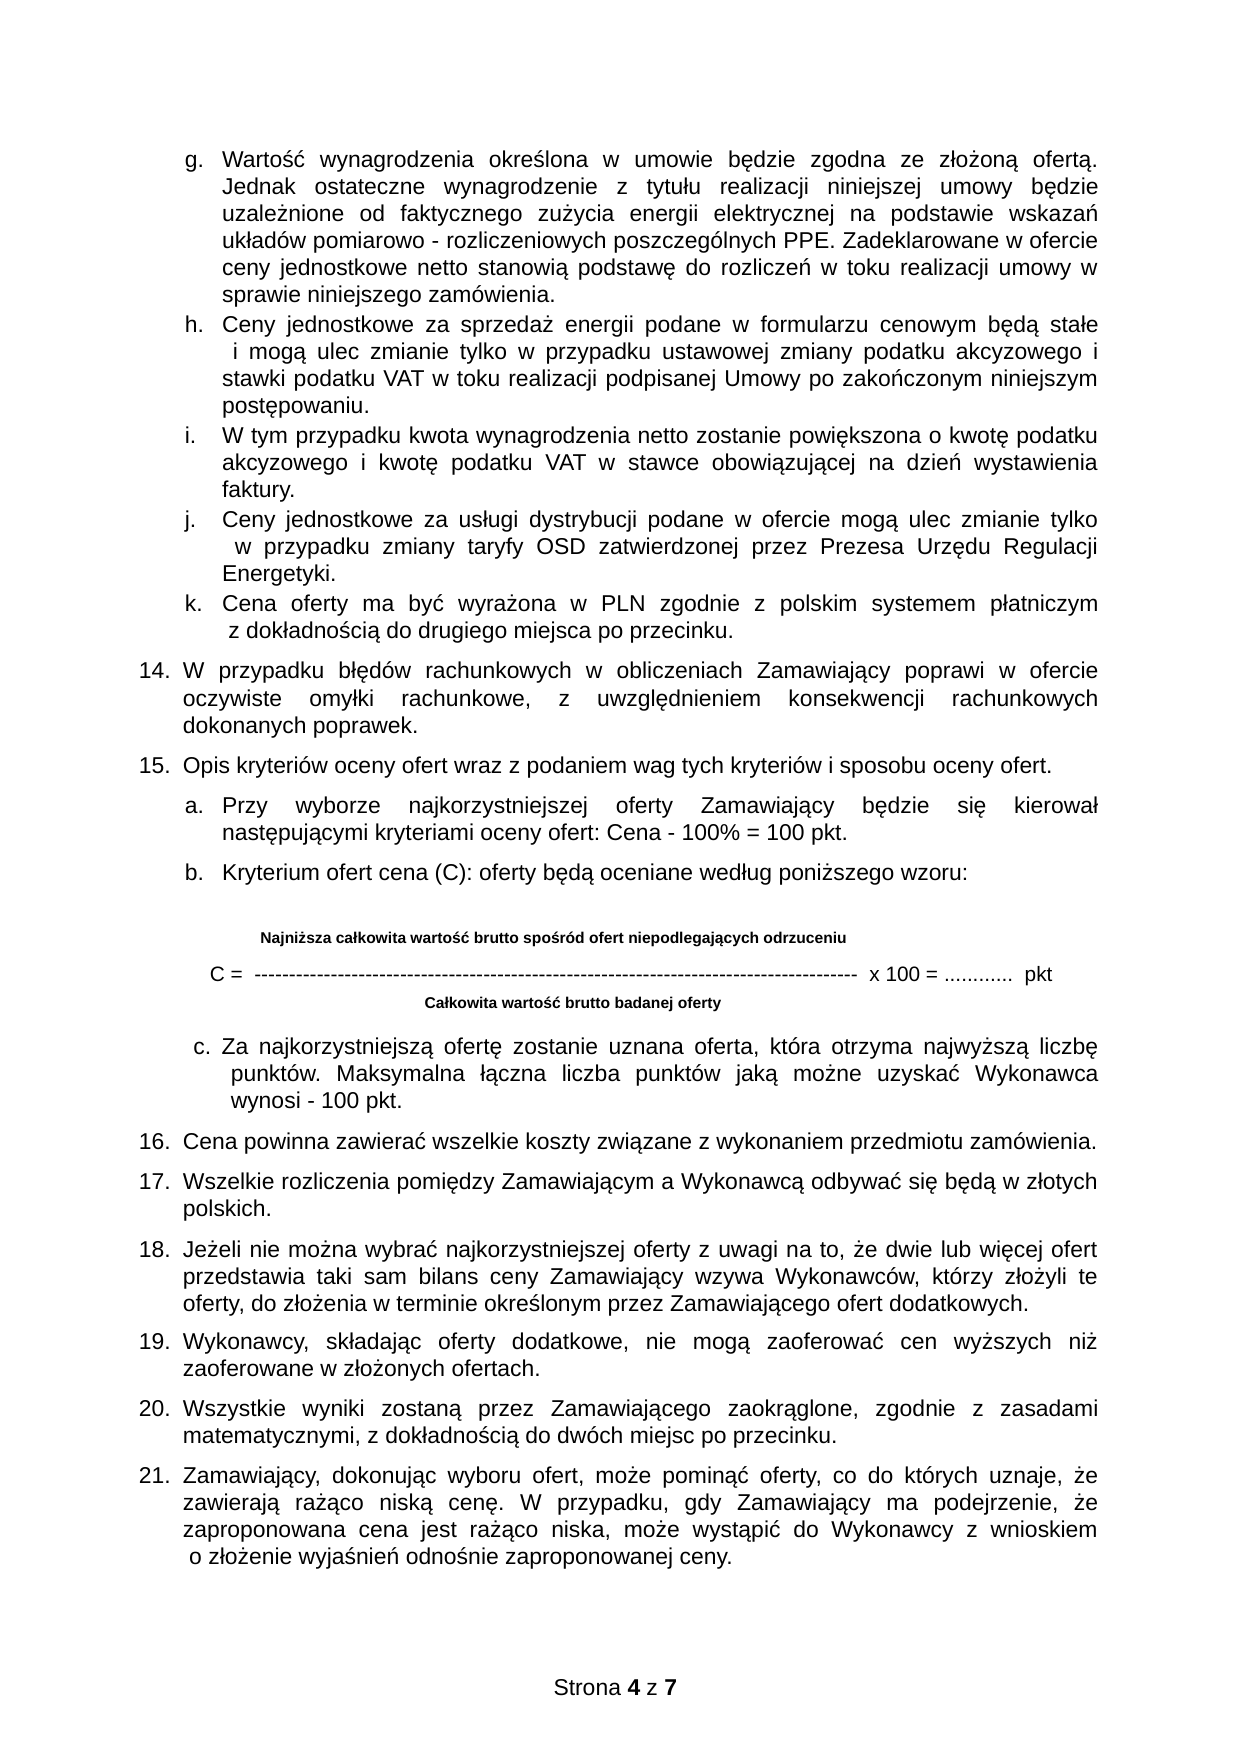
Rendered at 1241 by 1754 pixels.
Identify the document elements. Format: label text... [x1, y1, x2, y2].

text c. Za najkorzystniejszą ofertę zostanie uznana oferta, która otrzyma najwyższą liczbę punktów. Maksymalna łączna liczba punktów jaką możne uzyskać Wykonawca wynosi - 100 pkt. [193, 1033, 1099, 1114]
list Opis kryteriów oceny ofert wraz z podaniem wag tych kryteriów i sposobu oceny ofert. [139, 752, 1099, 778]
list Zamawiający, dokonując wyboru ofert, może pominąć oferty, co do których uznaje, że zawierają rażąco niską cenę. W przypadku, gdy Zamawiający ma podejrzenie, że zaproponowana cena jest rażąco niska, może wystąpić do Wykonawcy z wnioskiem o złożenie wyjaśnień odnośnie zaproponowanej ceny. [139, 1462, 1099, 1570]
list Ceny jednostkowe za usługi dystrybucji podane w ofercie mogą ulec zmianie tylko w przypadku zmiany taryfy OSD zatwierdzonej przez Prezesa Urzędu Regulacji Energetyki. [184, 506, 1099, 587]
list Jeżeli nie można wybrać najkorzystniejszej oferty z uwagi na to, że dwie lub więcej ofert przedstawia taki sam bilans ceny Zamawiający wzywa Wykonawców, którzy złożyli te oferty, do złożenia w terminie określonym przez Zamawiającego ofert dodatkowych. [139, 1236, 1099, 1316]
list Wartość wynagrodzenia określona w umowie będzie zgodna ze złożoną ofertą. Jednak ostateczne wynagrodzenie z tytułu realizacji niniejszej umowy będzie uzależnione od faktycznego zużycia energii elektrycznej na podstawie wskazań układów pomiarowo - rozliczeniowych poszczególnych PPE. Zadeklarowane w ofercie ceny jednostkowe netto stanowią podstawę do rozliczeń w toku realizacji umowy w sprawie niniejszego zamówienia. [184, 146, 1099, 308]
list Ceny jednostkowe za sprzedaż energii podane w formularzu cenowym będą stałe i mogą ulec zmianie tylko w przypadku ustawowej zmiany podatku akcyzowego i stawki podatku VAT w toku realizacji podpisanej Umowy po zakończonym niniejszym postępowaniu. [184, 311, 1099, 419]
list Cena oferty ma być wyrażona w PLN zgodnie z polskim systemem płatniczym z dokładnością do drugiego miejsca po przecinku. [184, 590, 1099, 643]
text Najniższa całkowita wartość brutto spośród ofert niepodlegających odrzuceniu [260, 929, 1099, 947]
text Całkowita wartość brutto badanej oferty [424, 994, 1099, 1012]
list Kryterium ofert cena (C): oferty będą oceniane według poniższego wzoru: [184, 859, 1099, 885]
list Wszelkie rozliczenia pomiędzy Zamawiającym a Wykonawcą odbywać się będą w złotych polskich. [139, 1168, 1099, 1221]
list Przy wyborze najkorzystniejszej oferty Zamawiający będzie się kierował następującymi kryteriami oceny ofert: Cena - 100% = 100 pkt. [184, 792, 1099, 846]
list W tym przypadku kwota wynagrodzenia netto zostanie powiększona o kwotę podatku akcyzowego i kwotę podatku VAT w stawce obowiązującej na dzień wystawienia faktury. [184, 422, 1099, 503]
list Wszystkie wyniki zostaną przez Zamawiającego zaokrąglone, zgodnie z zasadami matematycznymi, z dokładnością do dwóch miejsc po przecinku. [139, 1395, 1099, 1448]
list Wykonawcy, składając oferty dodatkowe, nie mogą zaoferować cen wyższych niż zaoferowane w złożonych ofertach. [139, 1328, 1099, 1382]
list W przypadku błędów rachunkowych w obliczeniach Zamawiający poprawi w ofercie oczywiste omyłki rachunkowe, z uwzględnieniem konsekwencji rachunkowych dokonanych poprawek. [139, 657, 1099, 738]
list Cena powinna zawierać wszelkie koszty związane z wykonaniem przedmiotu zamówienia. [139, 1128, 1099, 1154]
text C = --------------------------------------------------------------------------------------- x 100 = ............ pkt [209, 962, 1099, 986]
